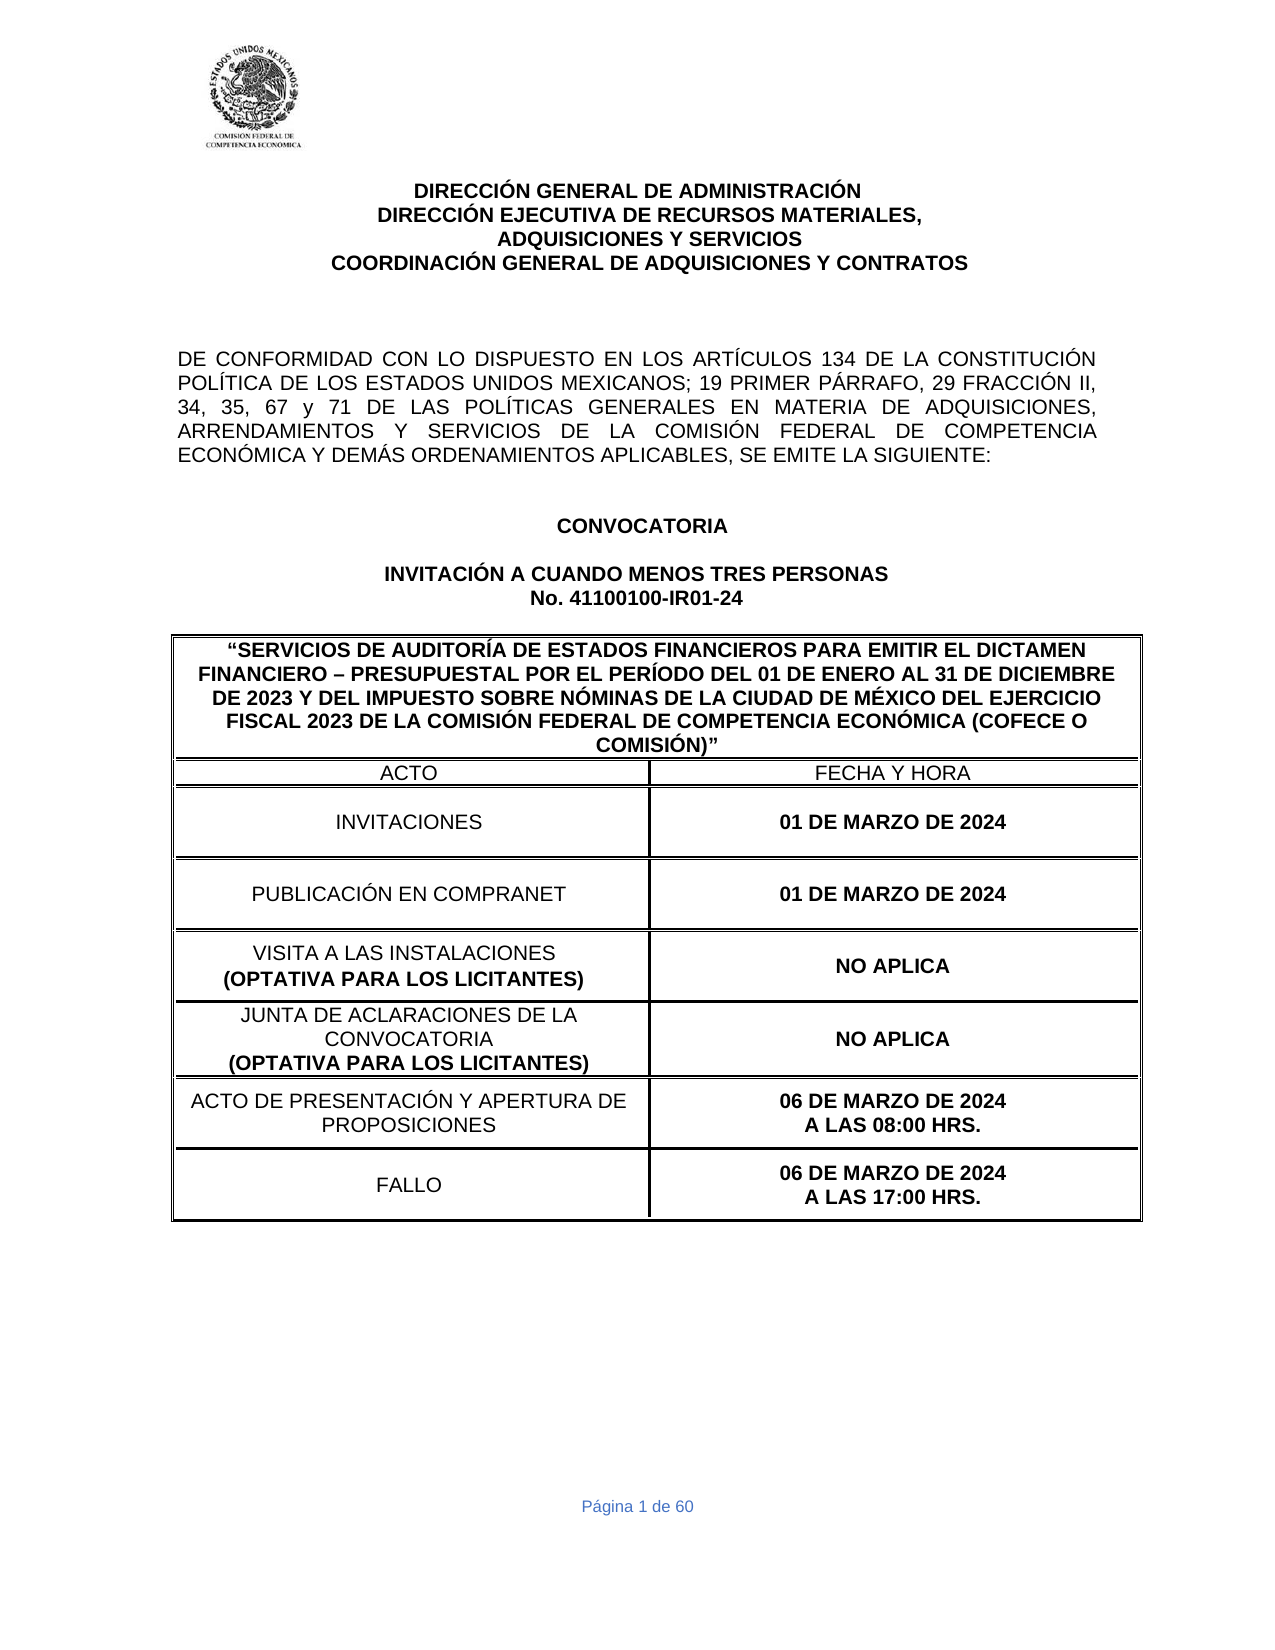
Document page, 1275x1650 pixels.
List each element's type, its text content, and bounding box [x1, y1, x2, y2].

text DIRECCIÓN GENERAL DE ADMINISTRACIÓN [177, 179, 1098, 203]
table_cell VISITA A LAS INSTALACIONES (OPTATIVA PARA LOS LICITANTES) [174, 928, 648, 1000]
table_cell 01 DE MARZO DE 2024 [651, 856, 1140, 928]
table_cell 01 DE MARZO DE 2024 [651, 784, 1140, 856]
table_header “SERVICIOS DE AUDITORÍA DE ESTADOS FINANCIEROS PARA EMITIR EL DICTAMEN FINANCIERO – PRESUPUESTAL POR EL PERÍODO DEL 01 DE ENERO AL 31 DE DICIEMBRE DE 2023 Y DEL IMPUESTO SOBRE NÓMINAS DE LA CIUDAD DE MÉXICO DEL EJERCICIO FISCAL 2023 DE LA COMISIÓN FEDERAL DE COMPETENCIA ECONÓMICA (COFECE O COMISIÓN)” [718, 638, 1140, 757]
text CONVOCATORIA [295, 514, 989, 538]
table_cell INVITACIONES [174, 784, 648, 856]
text DIRECCIÓN EJECUTIVA DE RECURSOS MATERIALES, ADQUISICIONES Y SERVICIOS [310, 203, 989, 251]
text DE CONFORMIDAD CON LO DISPUESTO EN LOS ARTÍCULOS 134 DE LA CONSTITUCIÓN POLÍTICA DE LOS ESTADOS UNIDOS MEXICANOS; 19 PRIMER PÁRRAFO, 29 FRACCIÓN II, 34, 35, 67 y 71 DE LAS POLÍTICAS GENERALES EN MATERIA DE ADQUISICIONES, ARRENDAMIENTOS Y SERVICIOS DE LA COMISIÓN FEDERAL DE COMPETENCIA ECONÓMICA Y DEMÁS ORDENAMIENTOS APLICABLES, SE EMITE LA SIGUIENTE: [177, 347, 1098, 466]
table_cell NO APLICA [651, 928, 1140, 1000]
text INVITACIÓN A CUANDO MENOS TRES PERSONAS [177, 562, 1096, 586]
text No. 41100100-IR01-24 [177, 586, 1096, 610]
table_cell ACTO [174, 757, 648, 784]
table_cell ACTO DE PRESENTACIÓN Y APERTURA DE PROPOSICIONES [174, 1075, 648, 1147]
table_cell FALLO [174, 1147, 649, 1219]
text COORDINACIÓN GENERAL DE ADQUISICIONES Y CONTRATOS [310, 251, 989, 275]
table_cell 06 DE MARZO DE 2024 A LAS 17:00 HRS. [649, 1147, 1140, 1219]
table_cell PUBLICACIÓN EN COMPRANET [174, 856, 648, 928]
table_cell NO APLICA [651, 1000, 1140, 1075]
table_cell 06 DE MARZO DE 2024 A LAS 08:00 HRS. [651, 1075, 1140, 1147]
table_header “SERVICIOS DE AUDITORÍA DE ESTADOS FINANCIEROS PARA EMITIR EL DICTAMEN FINANCIERO – PRESUPUESTAL POR EL PERÍODO DEL 01 DE ENERO AL 31 DE DICIEMBRE DE 2023 Y DEL IMPUESTO SOBRE NÓMINAS DE LA CIUDAD DE MÉXICO DEL EJERCICIO FISCAL 2023 DE LA COMISIÓN FEDERAL DE COMPETENCIA ECONÓMICA (COFECE O COMISIÓN)” [174, 638, 596, 757]
table_cell JUNTA DE ACLARACIONES DE LA CONVOCATORIA (OPTATIVA PARA LOS LICITANTES) [174, 1000, 648, 1075]
picture [188, 45, 322, 151]
table_cell FECHA Y HORA [651, 757, 1140, 784]
